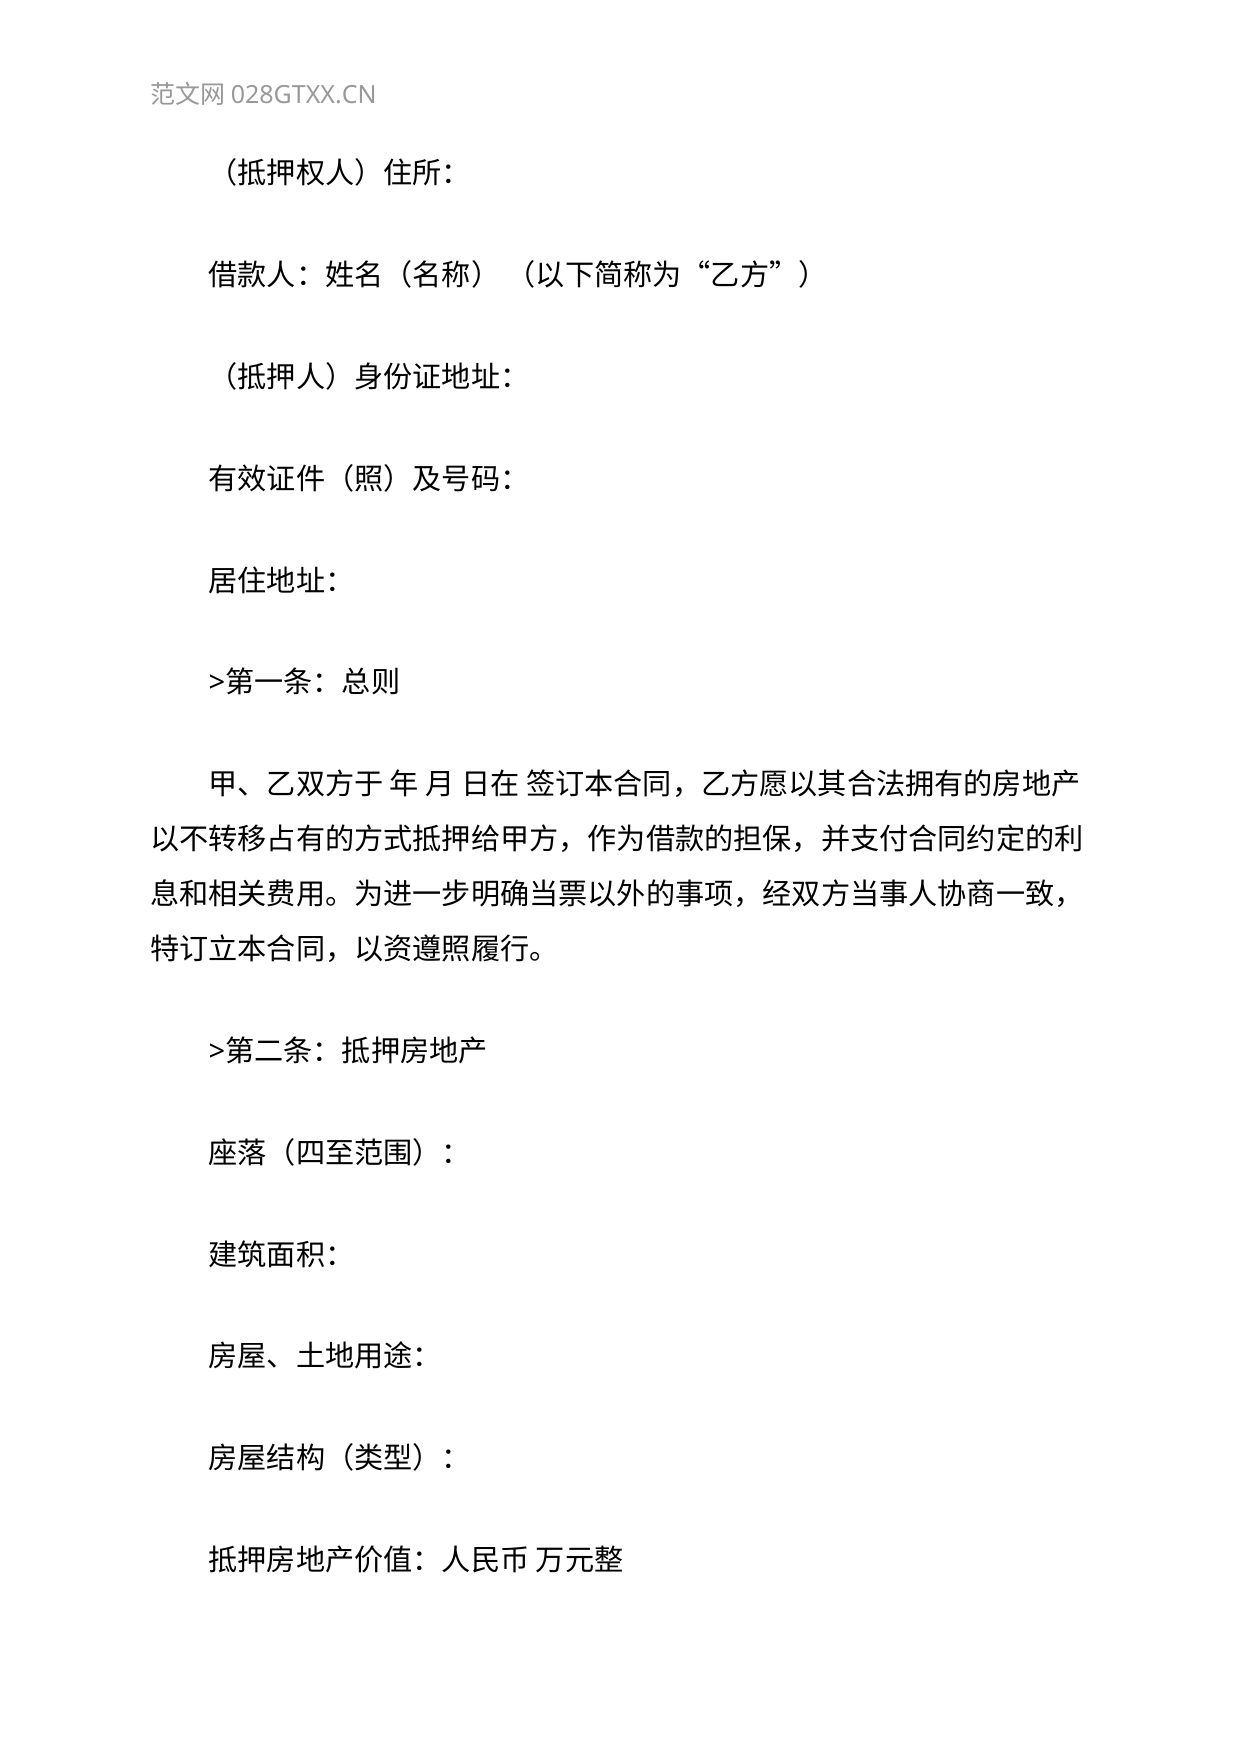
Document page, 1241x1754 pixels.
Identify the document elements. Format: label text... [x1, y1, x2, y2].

text （抵押权人）住所： [150, 150, 1090, 192]
text 抵押房地产价值：人民币 万元整 [150, 1536, 1090, 1579]
text 借款人：姓名（名称） （以下简称为“乙方”） [150, 252, 1090, 294]
text 建筑面积： [150, 1231, 1090, 1273]
text >第二条：抵押房地产 [150, 1027, 1090, 1070]
text >第一条：总则 [150, 659, 1090, 701]
text 房屋、土地用途： [150, 1333, 1090, 1375]
text 有效证件（照）及号码： [150, 455, 1090, 498]
text 座落（四至范围）： [150, 1129, 1090, 1172]
text （抵押人）身份证地址： [150, 353, 1090, 396]
text 居住地址： [150, 557, 1090, 599]
text 甲、乙双方于 年 月 日在 签订本合同，乙方愿以其合法拥有的房地产以不转移占有的方式抵押给甲方，作为借款的担保，并支付合同约定的利息和相关费用。为进一步明确当票以外的事项，经双方当事人协商一致，特订立本合同，以资遵照履行。 [150, 761, 1090, 968]
text 房屋结构（类型）： [150, 1434, 1090, 1477]
